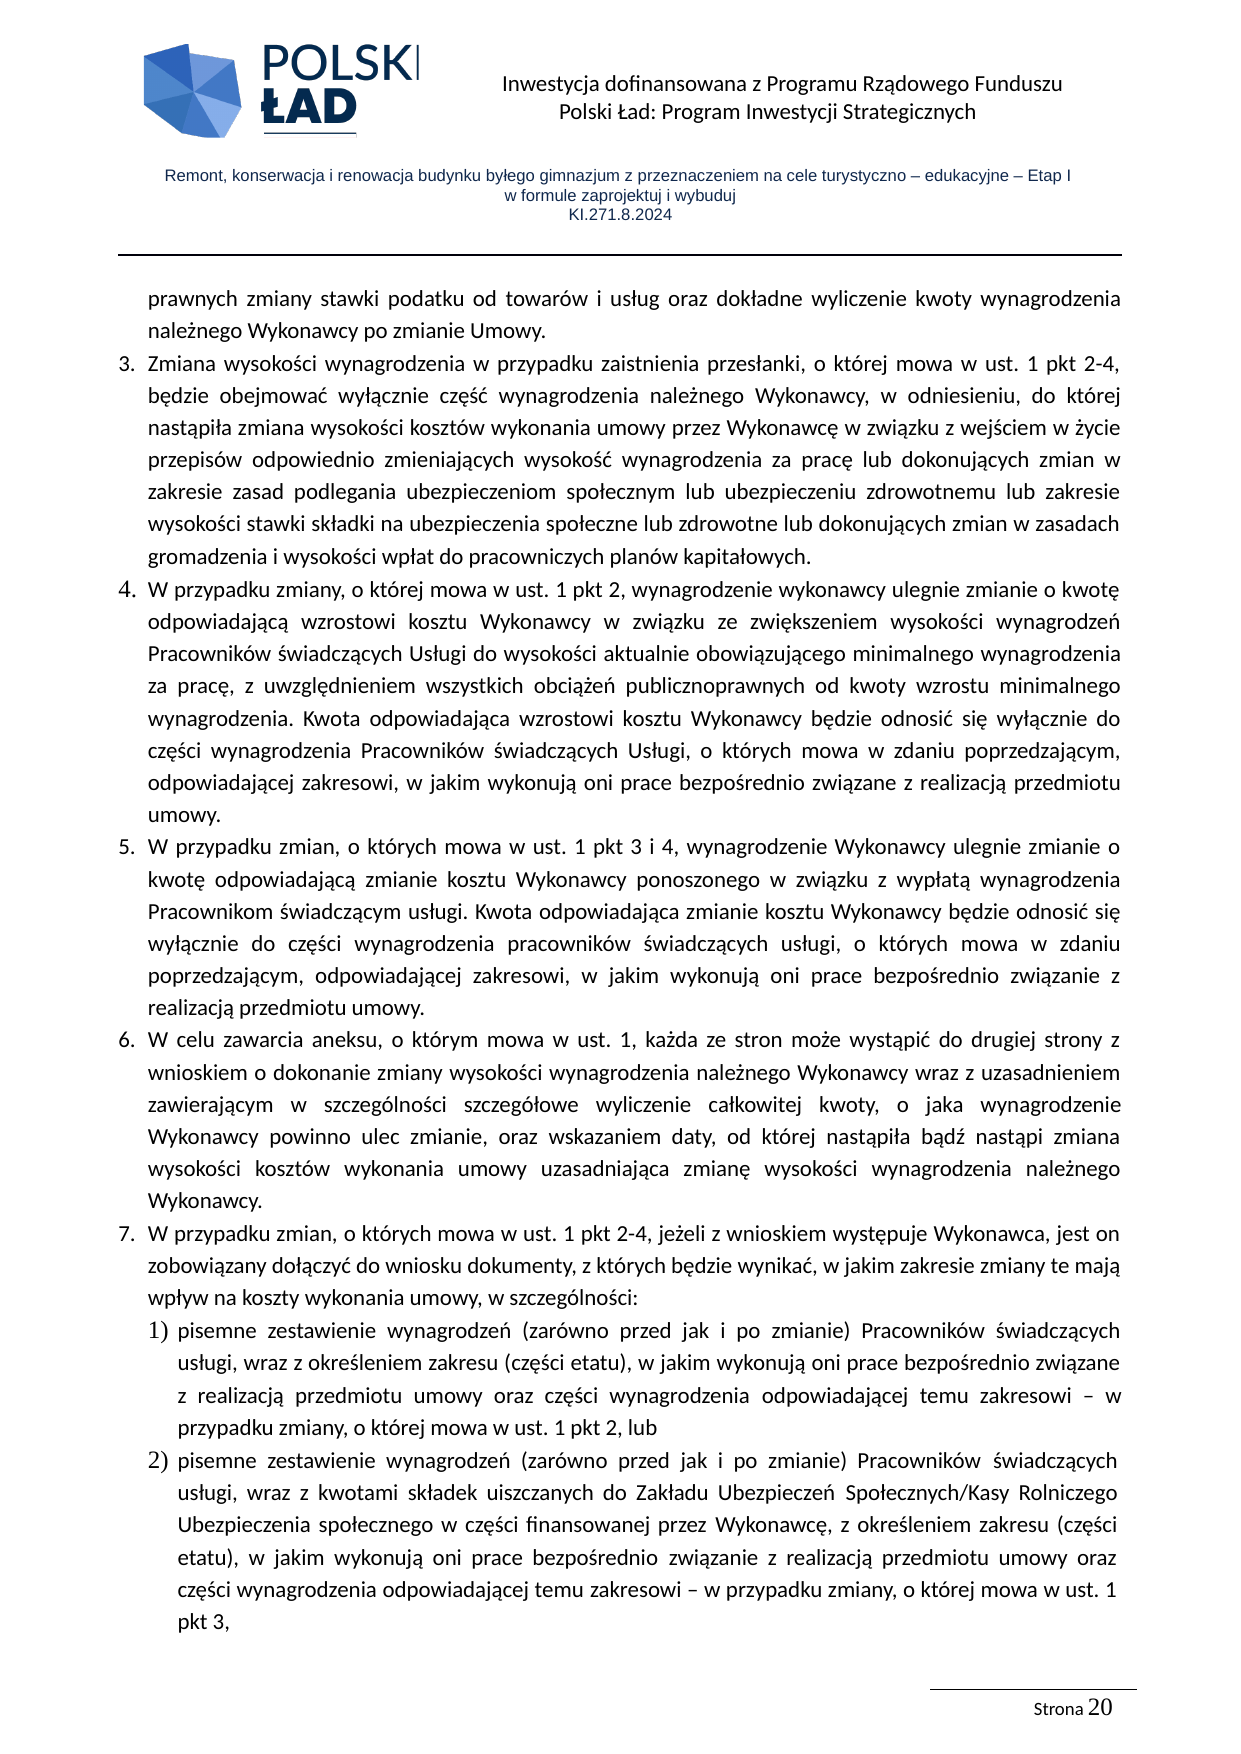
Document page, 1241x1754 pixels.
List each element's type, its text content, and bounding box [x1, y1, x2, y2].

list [118, 284, 1122, 344]
list W przypadku zmiany, o której mowa w ust. 1 pkt 2, wynagrodzenie wykonawcy ulegnie zmianie o kwotę odpowiadającą wzrostowi kosztu Wykonawcy w związku ze zwiększeniem wysokości wynagrodzeń Pracowników świadczących Usługi do wysokości aktualnie obowiązującego minimalnego wynagrodzenia za pracę, z uwzględnieniem wszystkich obciążeń publicznoprawnych od kwoty wzrostu minimalnego wynagrodzenia. Kwota odpowiadająca wzrostowi kosztu Wykonawcy będzie odnosić się wyłącznie do części wynagrodzenia Pracowników świadczących Usługi, o których mowa w zdaniu poprzedzającym, odpowiadającej zakresowi, w jakim wykonują oni prace bezpośrednio związane z realizacją przedmiotu umowy. [118, 574, 1122, 828]
list W przypadku zmian, o których mowa w ust. 1 pkt 3 i 4, wynagrodzenie Wykonawcy ulegnie zmianie o kwotę odpowiadającą zmianie kosztu Wykonawcy ponoszonego w związku z wypłatą wynagrodzenia Pracownikom świadczącym usługi. Kwota odpowiadająca zmianie kosztu Wykonawcy będzie odnosić się wyłącznie do części wynagrodzenia pracowników świadczących usługi, o których mowa w zdaniu poprzedzającym, odpowiadającej zakresowi, w jakim wykonują oni prace bezpośrednio związanie z realizacją przedmiotu umowy. [118, 832, 1122, 1021]
list Zmiana wysokości wynagrodzenia w przypadku zaistnienia przesłanki, o której mowa w ust. 1 pkt 2-4, będzie obejmować wyłącznie część wynagrodzenia należnego Wykonawcy, w odniesieniu, do której nastąpiła zmiana wysokości kosztów wykonania umowy przez Wykonawcę w związku z wejściem w życie przepisów odpowiednio zmieniających wysokość wynagrodzenia za pracę lub dokonujących zmian w zakresie zasad podlegania ubezpieczeniom społecznym lub ubezpieczeniu zdrowotnemu lub zakresie wysokości stawki składki na ubezpieczenia społeczne lub zdrowotne lub dokonujących zmian w zasadach gromadzenia i wysokości wpłat do pracowniczych planów kapitałowych. [118, 349, 1122, 570]
list W celu zawarcia aneksu, o którym mowa w ust. 1, każda ze stron może wystąpić do drugiej strony z wnioskiem o dokonanie zmiany wysokości wynagrodzenia należnego Wykonawcy wraz z uzasadnieniem zawierającym w szczególności szczegółowe wyliczenie całkowitej kwoty, o jaka wynagrodzenie Wykonawcy powinno ulec zmianie, oraz wskazaniem daty, od której nastąpiła bądź nastąpi zmiana wysokości kosztów wykonania umowy uzasadniająca zmianę wysokości wynagrodzenia należnego Wykonawcy. [118, 1026, 1122, 1214]
list pisemne zestawienie wynagrodzeń (zarówno przed jak i po zmianie) Pracowników świadczących usługi, wraz z kwotami składek uiszczanych do Zakładu Ubezpieczeń Społecznych/Kasy Rolniczego Ubezpieczenia społecznego w części finansowanej przez Wykonawcę, z określeniem zakresu (części etatu), w jakim wykonują oni prace bezpośrednio związanie z realizacją przedmiotu umowy oraz części wynagrodzenia odpowiadającej temu zakresowi – w przypadku zmiany, o której mowa w ust. 1 pkt 3, [148, 1445, 1118, 1635]
picture [143, 44, 419, 138]
list pisemne zestawienie wynagrodzeń (zarówno przed jak i po zmianie) Pracowników świadczących usługi, wraz z określeniem zakresu (części etatu), w jakim wykonują oni prace bezpośrednio związane z realizacją przedmiotu umowy oraz części wynagrodzenia odpowiadającej temu zakresowi – w przypadku zmiany, o której mowa w ust. 1 pkt 2, lub [148, 1315, 1122, 1441]
list W przypadku zmian, o których mowa w ust. 1 pkt 2-4, jeżeli z wnioskiem występuje Wykonawca, jest on zobowiązany dołączyć do wniosku dokumenty, z których będzie wynikać, w jakim zakresie zmiany te mają wpływ na koszty wykonania umowy, w szczególności: [118, 1219, 1122, 1311]
